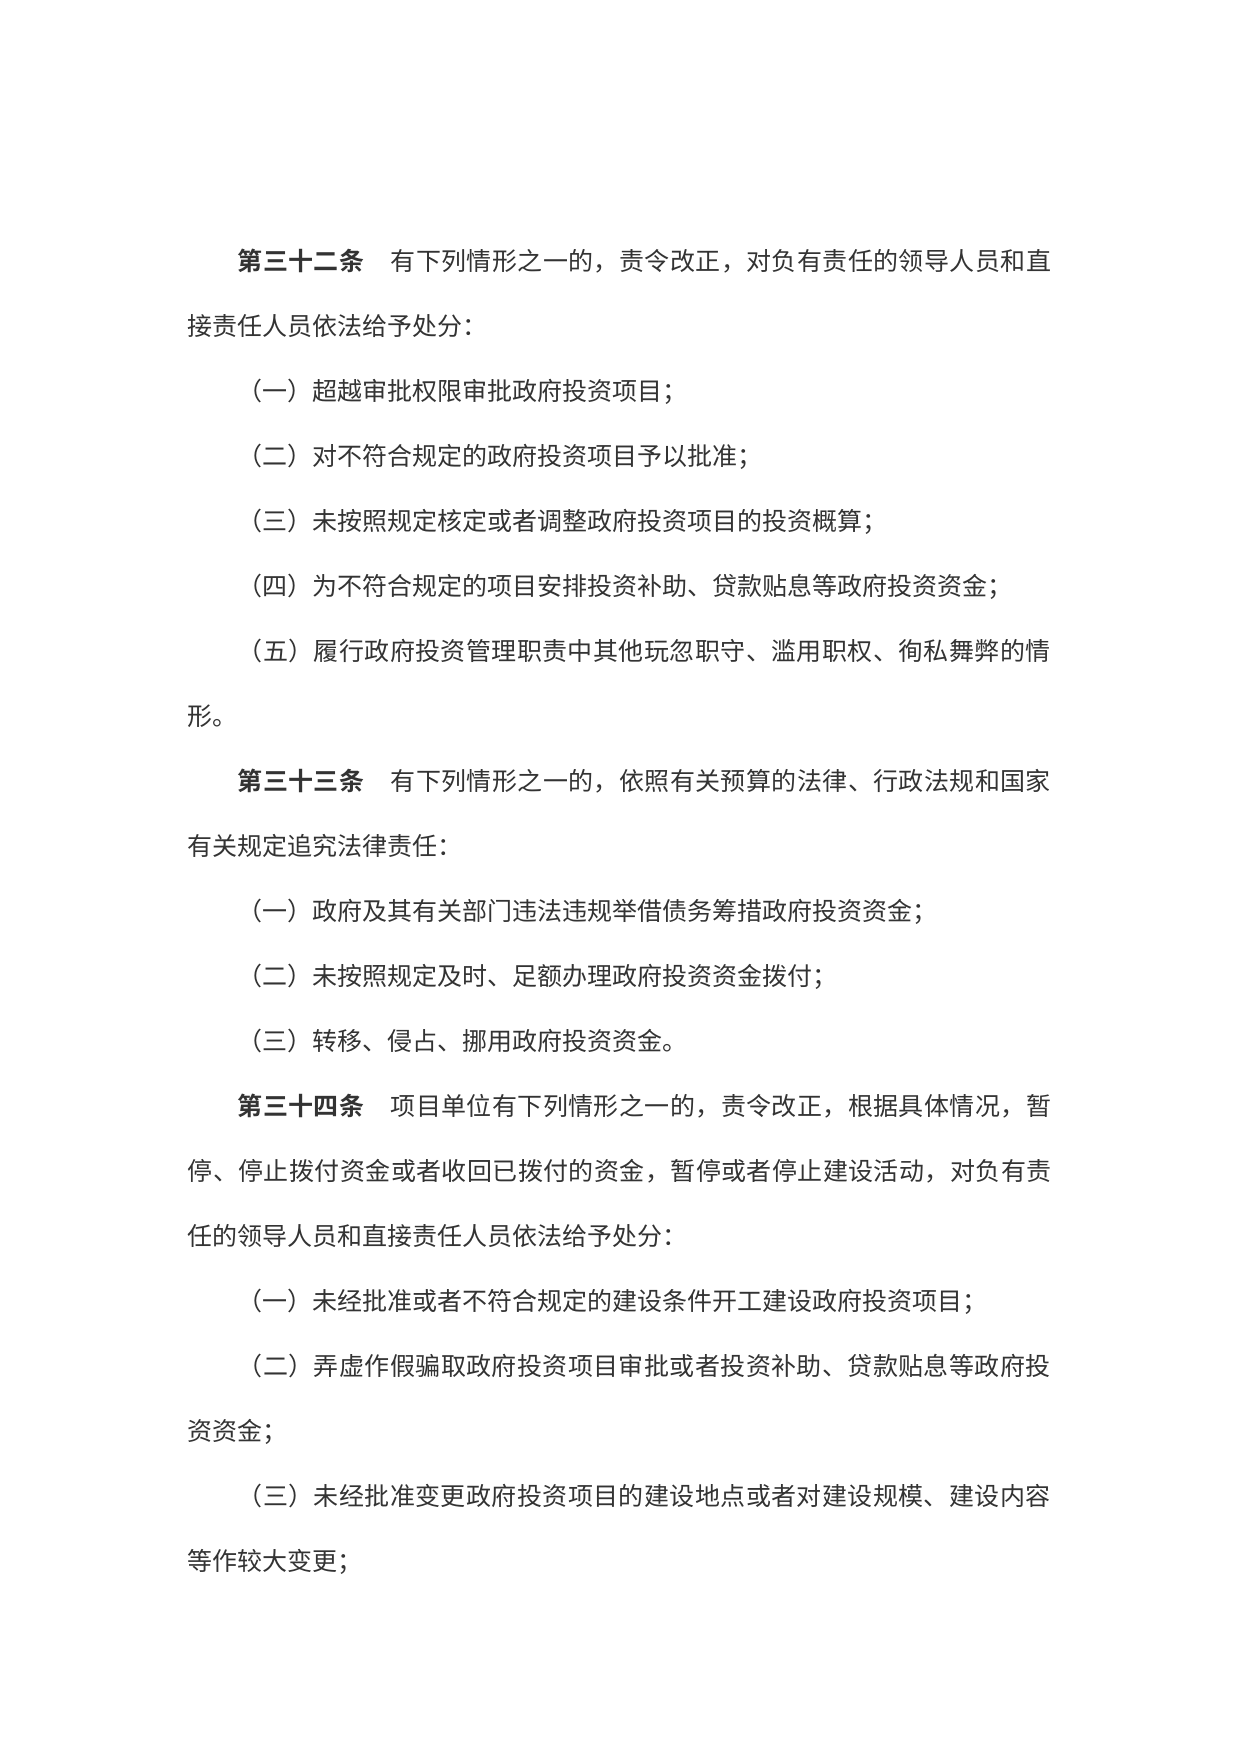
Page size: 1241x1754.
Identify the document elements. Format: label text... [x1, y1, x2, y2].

text （一）未经批准或者不符合规定的建设条件开工建设政府投资项目； [187, 1267, 1053, 1332]
text （四）为不符合规定的项目安排投资补助、贷款贴息等政府投资资金； [187, 552, 1053, 617]
text （一）超越审批权限审批政府投资项目； [187, 357, 1053, 422]
text 第三十四条 项目单位有下列情形之一的，责令改正，根据具体情况，暂停、停止拨付资金或者收回已拨付的资金，暂停或者停止建设活动，对负有责任的领导人员和直接责任人员依法给予处分： [187, 1072, 1053, 1267]
text （三）未经批准变更政府投资项目的建设地点或者对建设规模、建设内容等作较大变更； [187, 1462, 1053, 1592]
text （一）政府及其有关部门违法违规举借债务筹措政府投资资金； [187, 877, 1053, 942]
text （三）未按照规定核定或者调整政府投资项目的投资概算； [187, 487, 1053, 552]
text （二）对不符合规定的政府投资项目予以批准； [187, 422, 1053, 487]
text （二）弄虚作假骗取政府投资项目审批或者投资补助、贷款贴息等政府投资资金； [187, 1332, 1053, 1462]
text （二）未按照规定及时、足额办理政府投资资金拨付； [187, 942, 1053, 1007]
text 第三十三条 有下列情形之一的，依照有关预算的法律、行政法规和国家有关规定追究法律责任： [187, 747, 1053, 877]
text （三）转移、侵占、挪用政府投资资金。 [187, 1007, 1053, 1072]
text （五）履行政府投资管理职责中其他玩忽职守、滥用职权、徇私舞弊的情形。 [187, 617, 1053, 747]
text 第三十二条 有下列情形之一的，责令改正，对负有责任的领导人员和直接责任人员依法给予处分： [187, 227, 1053, 357]
